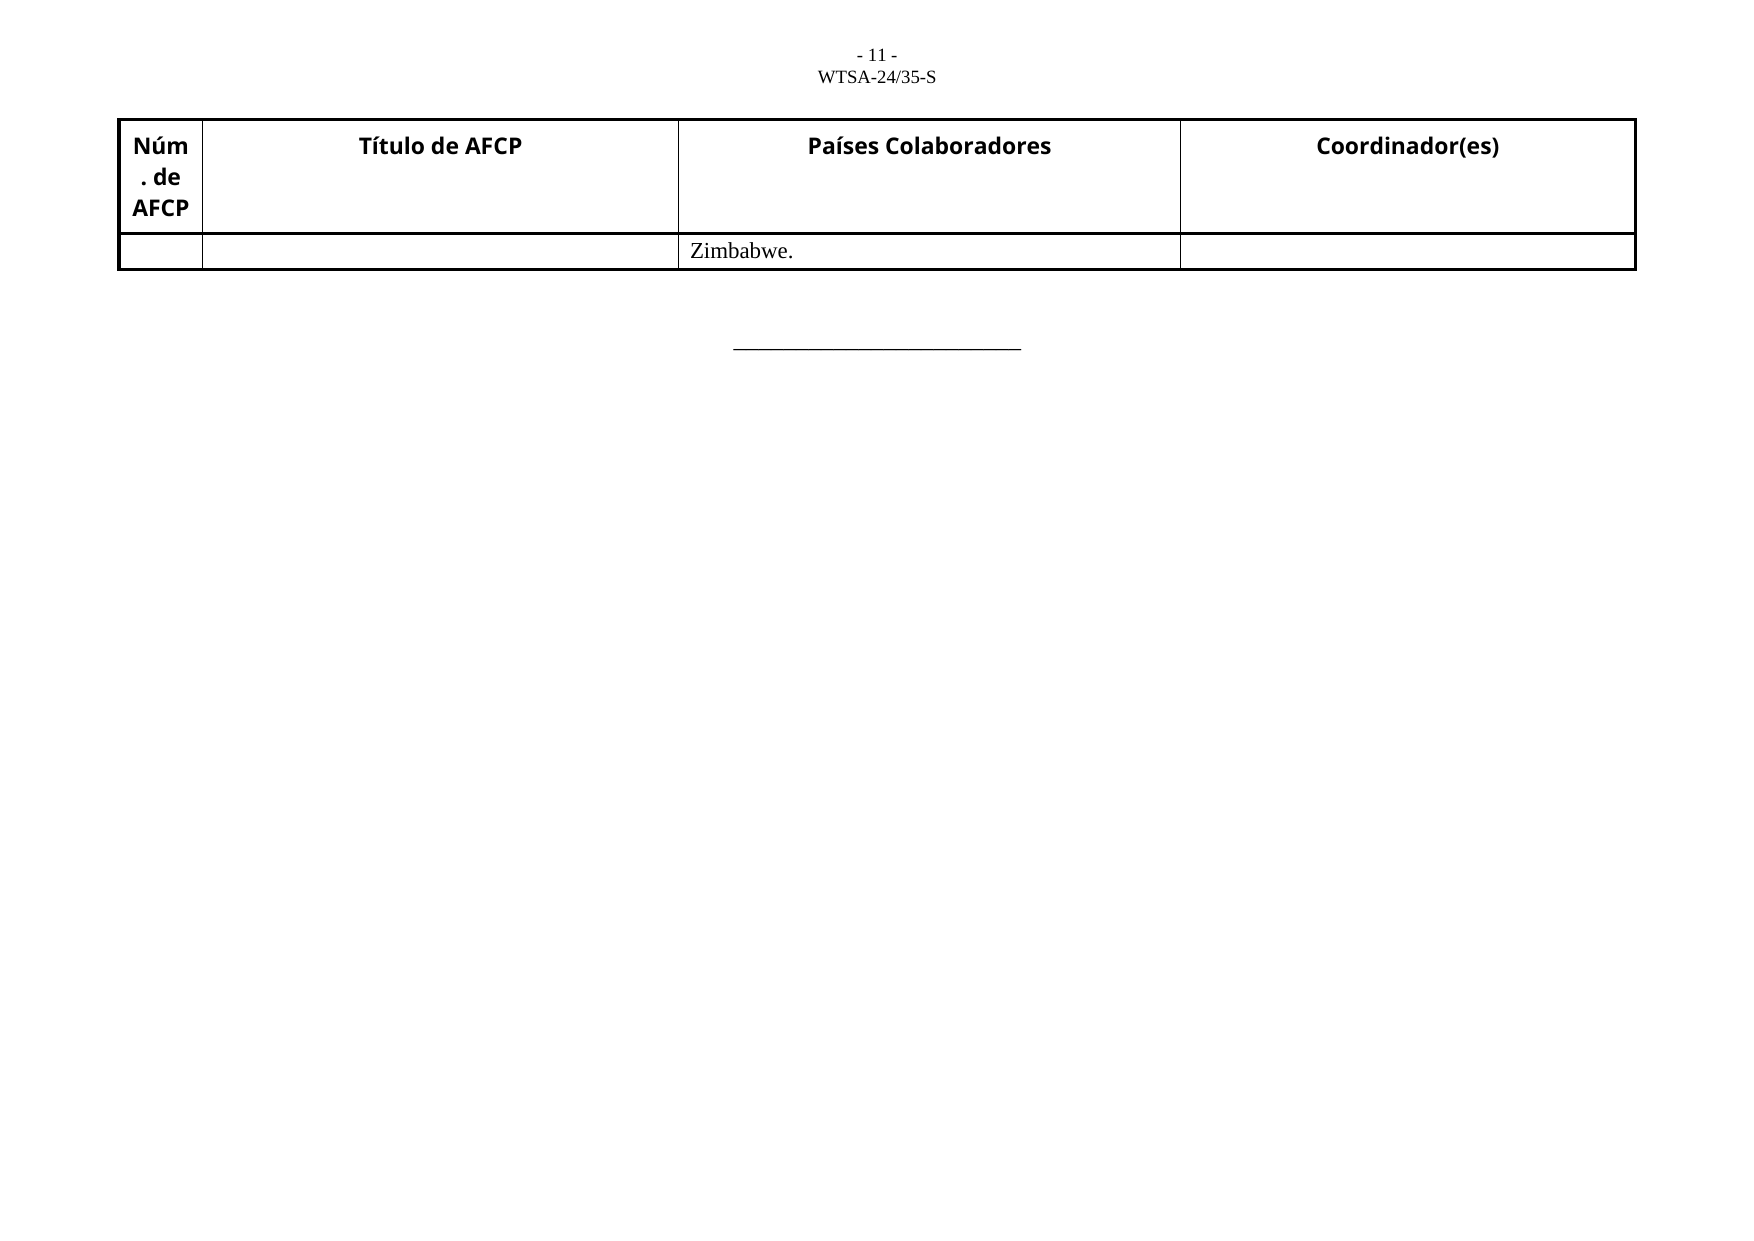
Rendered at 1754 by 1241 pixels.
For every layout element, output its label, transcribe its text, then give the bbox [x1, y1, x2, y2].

table_header Título de AFCP [203, 121, 678, 232]
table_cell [679, 235, 1180, 267]
table_header Núm. de AFCP [121, 121, 202, 232]
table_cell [203, 235, 678, 267]
table_header Países Colaboradores [679, 121, 1180, 232]
text _______________________ [118, 324, 1636, 353]
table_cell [1181, 235, 1634, 267]
table_header Coordinador(es) [1181, 121, 1634, 232]
table_cell 37 [121, 235, 202, 267]
